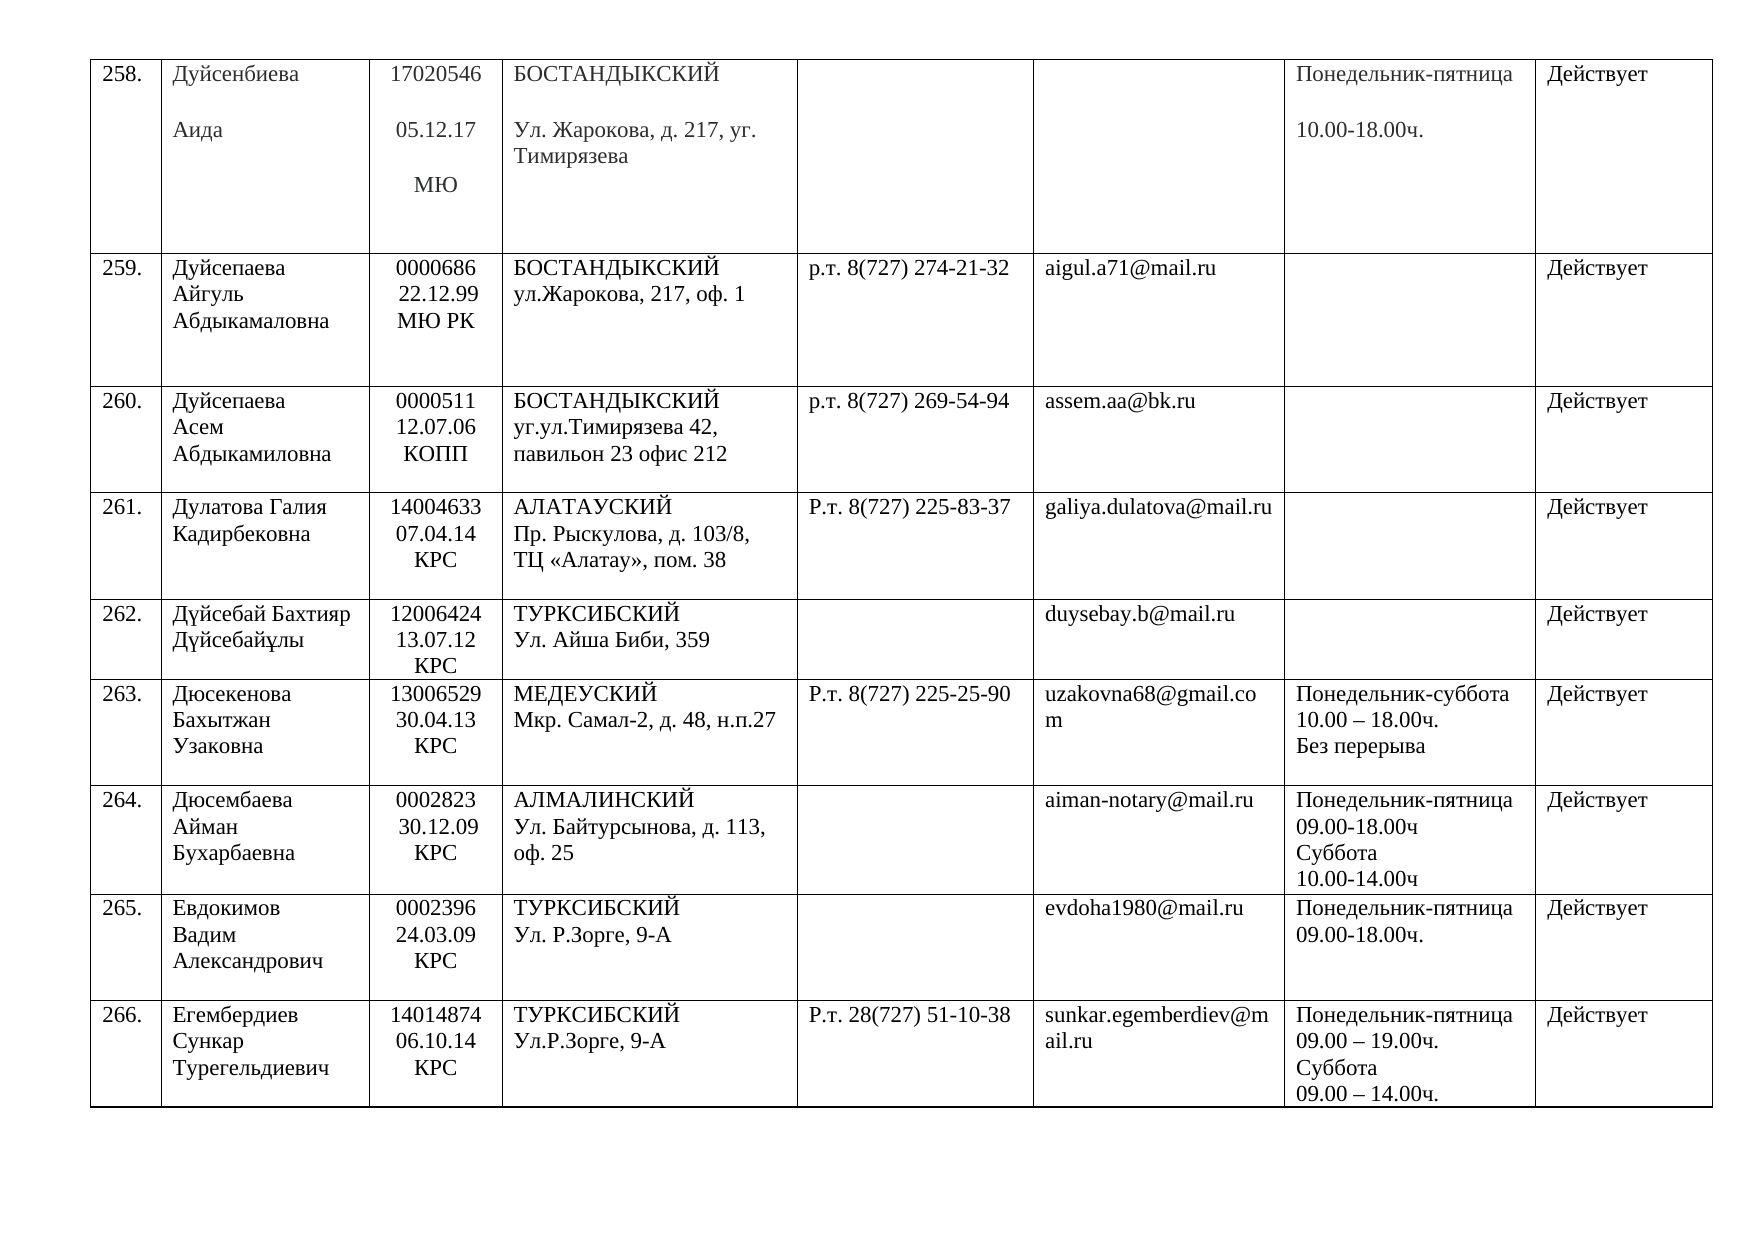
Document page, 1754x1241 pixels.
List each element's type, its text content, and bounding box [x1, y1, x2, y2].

table_cell Действует [1536, 600, 1712, 679]
table_cell 13006529 30.04.13 КРС [370, 680, 502, 785]
table_cell [1285, 254, 1535, 386]
table_cell [1285, 387, 1535, 492]
table_cell Дулатова Галия Кадирбековна [162, 493, 369, 599]
table_cell [91, 254, 161, 386]
table_cell 14004633 07.04.14 КРС [370, 493, 502, 599]
table_cell Понедельник-пятница 09.00-18.00ч Суббота 10.00-14.00ч [1285, 786, 1535, 893]
table_cell Понедельник-пятница 09.00-18.00ч. [1285, 895, 1535, 1000]
table_cell Действует [1536, 493, 1712, 599]
table_cell Понедельник-пятница 10.00-18.00ч. [1285, 60, 1535, 253]
table_cell Дүйсебай Бахтияр Дүйсебайұлы [162, 600, 369, 679]
table_cell assem.aa@bk.ru [1034, 387, 1284, 492]
table_cell Р.т. 28(727) 51-10-38 [798, 1001, 1033, 1106]
table_cell Дуйсепаева Айгуль Абдыкамаловна [162, 254, 369, 386]
table_cell [91, 680, 161, 785]
table_cell duysebay.b@mail.ru [1034, 600, 1284, 679]
table_cell Действует [1536, 254, 1712, 386]
table_cell galiya.dulatova@mail.ru [1034, 493, 1284, 599]
table_cell АЛАТАУСКИЙ Пр. Рыскулова, д. 103/8, ТЦ «Алатау», пом. 38 [503, 493, 797, 599]
table_cell Егембердиев Сункар Турегельдиевич [162, 1001, 369, 1106]
table_cell Действует [1536, 60, 1712, 253]
table_cell Р.т. 8(727) 225-83-37 [798, 493, 1033, 599]
table_cell МЕДЕУСКИЙ Мкр. Самал-2, д. 48, н.п.27 [503, 680, 797, 785]
table_cell [91, 493, 161, 599]
table_cell 0000686 22.12.99 МЮ РК [370, 254, 502, 386]
table_cell ТУРКСИБСКИЙ Ул. Айша Биби, 359 [503, 600, 797, 679]
table_cell [91, 600, 161, 679]
table_cell Р.т. 8(727) 225-25-90 [798, 680, 1033, 785]
table_cell 0000511 12.07.06 КОПП [370, 387, 502, 492]
table_cell 14014874 06.10.14 КРС [370, 1001, 502, 1106]
table_cell Действует [1536, 786, 1712, 893]
table_cell БОСТАНДЫКСКИЙ Ул. Жарокова, д. 217, уг. Тимирязева [503, 60, 797, 253]
table_cell [1285, 600, 1535, 679]
table_cell Дуйсенбиева Аида [162, 60, 369, 253]
table_cell 17020546 05.12.17 МЮ [370, 60, 502, 253]
table_cell 0002823 30.12.09 КРС [370, 786, 502, 893]
table_cell [798, 60, 1033, 253]
table_cell ТУРКСИБСКИЙ Ул.Р.Зорге, 9-А [503, 1001, 797, 1106]
table_cell Дюсембаева Айман Бухарбаевна [162, 786, 369, 893]
table_cell [1285, 493, 1535, 599]
table_cell [91, 895, 161, 1000]
table_cell sunkar.egemberdiev@mail.ru [1034, 1001, 1284, 1106]
table_cell [91, 1001, 161, 1106]
table_cell Дуйсепаева Асем Абдыкамиловна [162, 387, 369, 492]
table_cell р.т. 8(727) 274-21-32 [798, 254, 1033, 386]
table_cell Действует [1536, 895, 1712, 1000]
table_cell aiman-notary@mail.ru [1034, 786, 1284, 893]
table_cell Понедельник-суббота 10.00 – 18.00ч. Без перерыва [1285, 680, 1535, 785]
table_cell Дюсекенова Бахытжан Узаковна [162, 680, 369, 785]
table_cell [1034, 60, 1284, 253]
table_cell aigul.a71@mail.ru [1034, 254, 1284, 386]
table_cell БОСТАНДЫКСКИЙ ул.Жарокова, 217, оф. 1 [503, 254, 797, 386]
table_cell АЛМАЛИНСКИЙ Ул. Байтурсынова, д. 113, оф. 25 [503, 786, 797, 893]
table_cell Действует [1536, 387, 1712, 492]
table_cell Евдокимов Вадим Александрович [162, 895, 369, 1000]
table_cell Понедельник-пятница 09.00 – 19.00ч. Суббота 09.00 – 14.00ч. [1285, 1001, 1535, 1106]
table_cell 0002396 24.03.09 КРС [370, 895, 502, 1000]
table_cell [798, 895, 1033, 1000]
table_cell БОСТАНДЫКСКИЙ уг.ул.Тимирязева 42, павильон 23 офис 212 [503, 387, 797, 492]
table_cell р.т. 8(727) 269-54-94 [798, 387, 1033, 492]
table_cell [91, 786, 161, 893]
table_cell Действует [1536, 1001, 1712, 1106]
table_cell [91, 387, 161, 492]
table_cell evdoha1980@mail.ru [1034, 895, 1284, 1000]
table_cell ТУРКСИБСКИЙ Ул. Р.Зорге, 9-А [503, 895, 797, 1000]
table_cell [91, 60, 161, 253]
table_cell [798, 600, 1033, 679]
table_cell 12006424 13.07.12 КРС [370, 600, 502, 679]
table_cell Действует [1536, 680, 1712, 785]
table_cell uzakovna68@gmail.com [1034, 680, 1284, 785]
table_cell [798, 786, 1033, 893]
